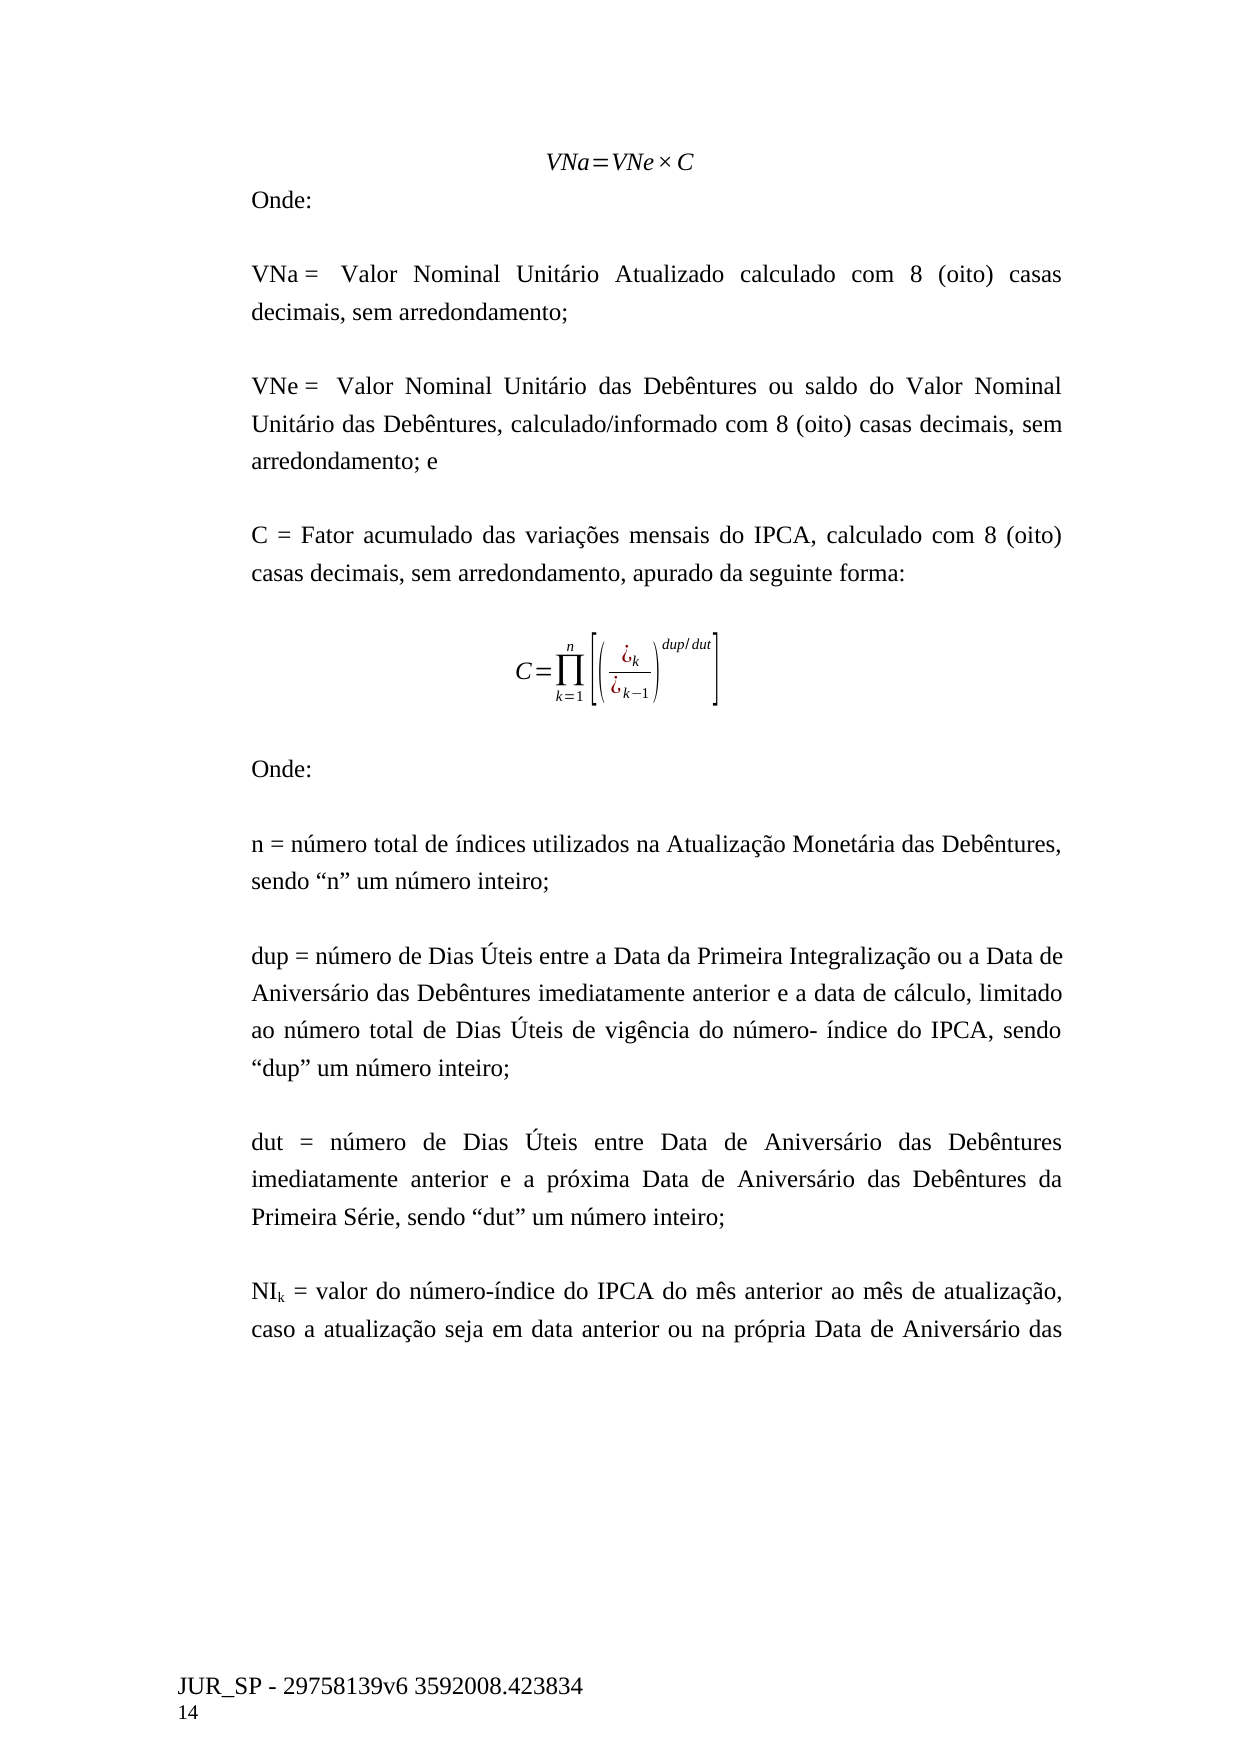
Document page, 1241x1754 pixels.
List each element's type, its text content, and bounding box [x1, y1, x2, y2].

text Onde: [251, 185, 1063, 214]
text VNa = Valor Nominal Unitário Atualizado calculado com 8 (oito) casas decimais, sem arredondamento; [251, 259, 1063, 326]
text Onde: [251, 754, 1063, 783]
text VNe = Valor Nominal Unitário das Debêntures ou saldo do Valor Nominal Unitário das Debêntures, calculado/informado com 8 (oito) casas decimais, sem arredondamento; e [251, 371, 1063, 475]
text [251, 1276, 1063, 1342]
text dut = número de Dias Úteis entre Data de Aniversário das Debêntures imediatamente anterior e a próxima Data de Aniversário das Debêntures da Primeira Série, sendo “dut” um número inteiro; [251, 1127, 1063, 1231]
text C = Fator acumulado das variações mensais do IPCA, calculado com 8 (oito) casas decimais, sem arredondamento, apurado da seguinte forma: [251, 521, 1063, 587]
text dup = número de Dias Úteis entre a Data da Primeira Integralização ou a Data de Aniversário das Debêntures imediatamente anterior e a data de cálculo, limitado ao número total de Dias Úteis de vigência do número- índice do IPCA, sendo “dup” um número inteiro; [251, 941, 1063, 1081]
text n = número total de índices utilizados na Atualização Monetária das Debêntures, sendo “n” um número inteiro; [251, 829, 1063, 895]
